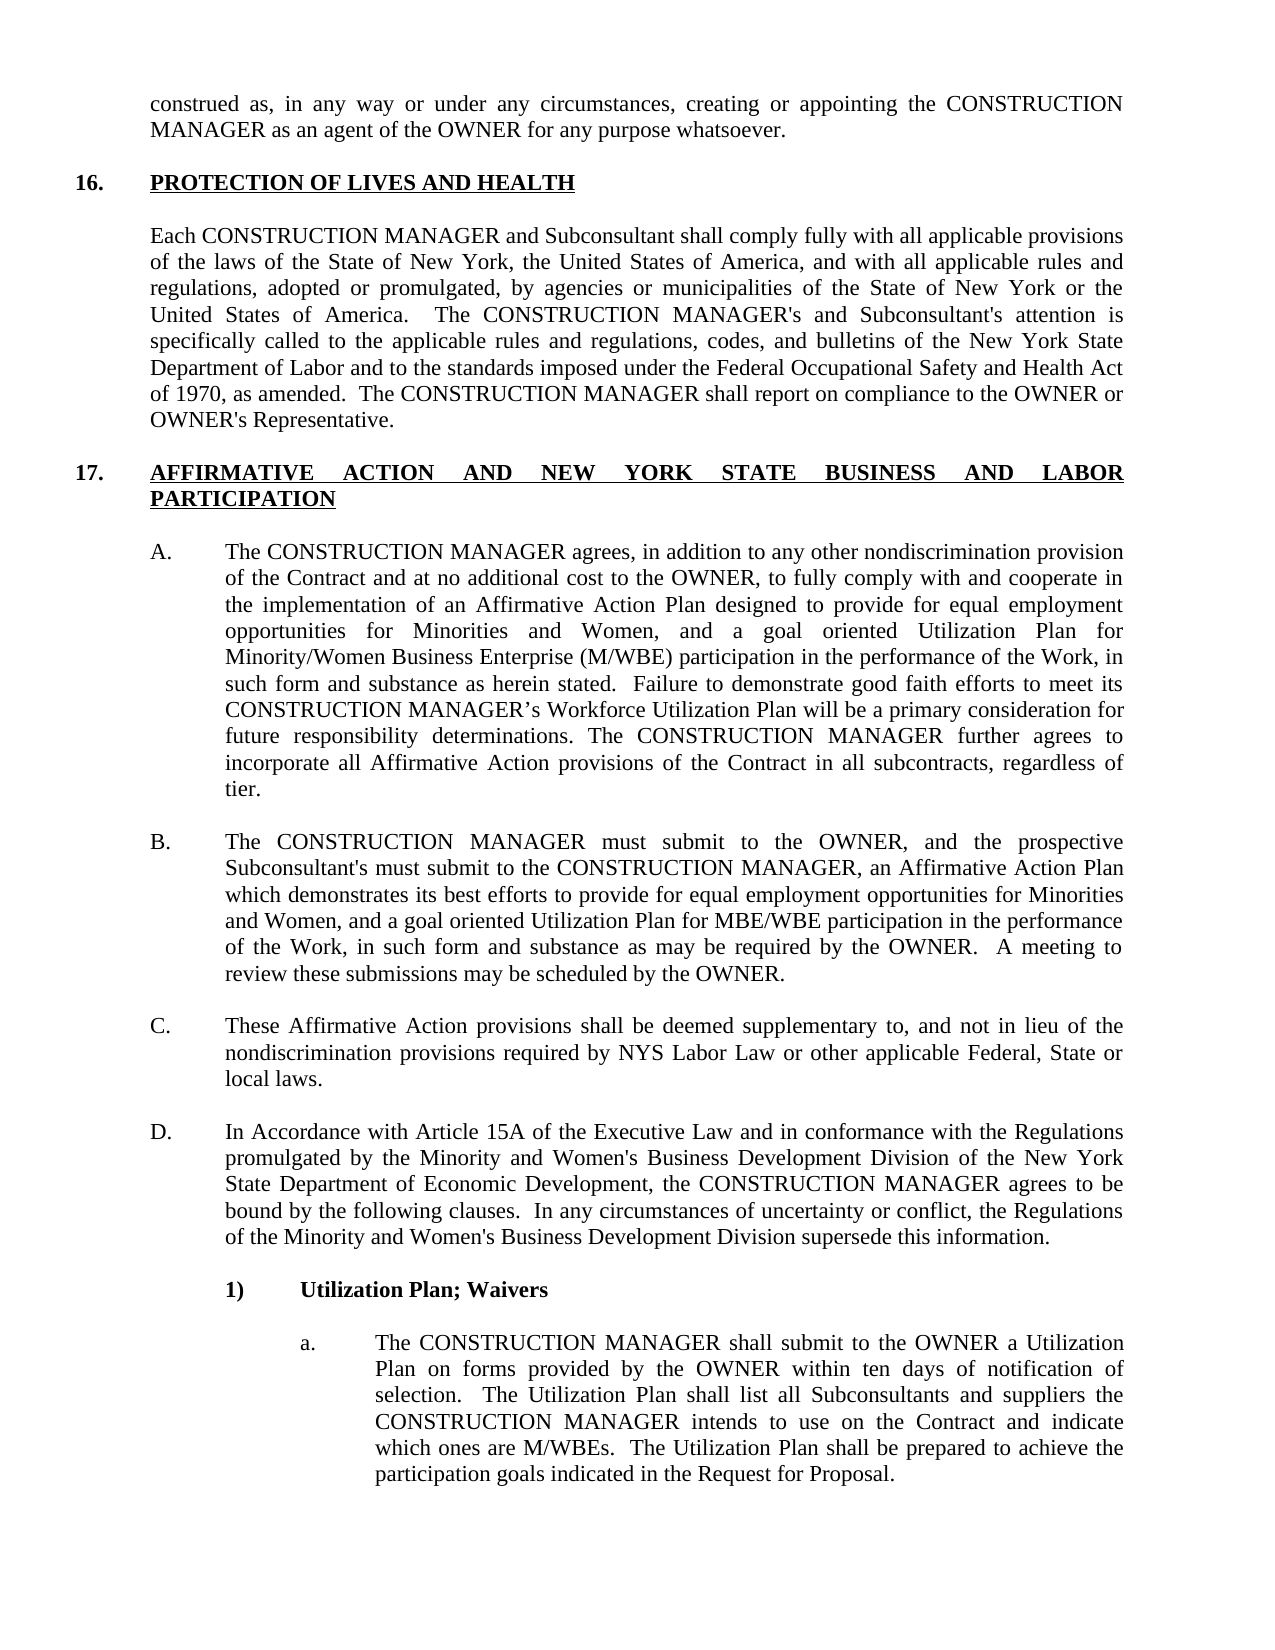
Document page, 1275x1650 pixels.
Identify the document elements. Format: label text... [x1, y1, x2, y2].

text Each CONSTRUCTION MANAGER and Subconsultant shall comply fully with all applicable provisions of the laws of the State of New York, the United States of America, and with all applicable rules and regulations, adopted or promulgated, by agencies or municipalities of the State of New York or the United States of America. The CONSTRUCTION MANAGER's and Subconsultant's attention is specifically called to the applicable rules and regulations, codes, and bulletins of the New York State Department of Labor and to the standards imposed under the Federal Occupational Safety and Health Act of 1970, as amended. The CONSTRUCTION MANAGER shall report on compliance to the OWNER or OWNER's Representative. [150, 222, 1125, 433]
text C. These Affirmative Action provisions shall be deemed supplementary to, and not in lieu of the nondiscrimination provisions required by NYS Labor Law or other applicable Federal, State or local laws. [150, 1012, 1125, 1091]
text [150, 90, 1125, 143]
text a. The CONSTRUCTION MANAGER shall submit to the OWNER a Utilization Plan on forms provided by the OWNER within ten days of notification of selection. The Utilization Plan shall list all Subconsultants and suppliers the CONSTRUCTION MANAGER intends to use on the Contract and indicate which ones are M/WBEs. The Utilization Plan shall be prepared to achieve the participation goals indicated in the Request for Proposal. [300, 1329, 1125, 1487]
text 17. AFFIRMATIVE ACTION AND STATE BUSINESS AND LABOR PARTICIPATION [75, 459, 1125, 512]
text 1) Utilization Plan; Waivers [225, 1276, 1125, 1302]
text 16. PROTECTION OF LIVES AND HEALTH [75, 169, 1125, 195]
text D. In Accordance with Article 15A of the Executive Law and in conformance with the Regulations promulgated by the Minority and Women's Business Development Division of the New York State Department of Economic Development, the CONSTRUCTION MANAGER agrees to be bound by the following clauses. In any circumstances of uncertainty or conflict, the Regulations of the Minority and Women's Business Development Division supersede this information. [150, 1118, 1125, 1249]
text A. The CONSTRUCTION MANAGER agrees, in addition to any other nondiscrimination provision of the Contract and at no additional cost to the OWNER, to fully comply with and cooperate in the implementation of an Affirmative Action Plan designed to provide for equal employment opportunities for Minorities and Women, and a goal oriented Utilization Plan for Minority/Women Business Enterprise (M/WBE) participation in the performance of the Work, in such form and substance as herein stated. Failure to demonstrate good faith efforts to meet its CONSTRUCTION MANAGER’s Workforce Utilization Plan will be a primary consideration for future responsibility determinations. The CONSTRUCTION MANAGER further agrees to incorporate all Affirmative Action provisions of the Contract in all subcontracts, regardless of tier. [150, 538, 1125, 802]
text B. The CONSTRUCTION MANAGER must submit to the OWNER, and the prospective Subconsultant's must submit to the CONSTRUCTION MANAGER, an Affirmative Action Plan which demonstrates its best efforts to provide for equal employment opportunities for Minorities and Women, and a goal oriented Utilization Plan for MBE/WBE participation in the performance of the Work, in such form and substance as may be required by the OWNER. A meeting to review these submissions may be scheduled by the OWNER. [150, 828, 1125, 986]
